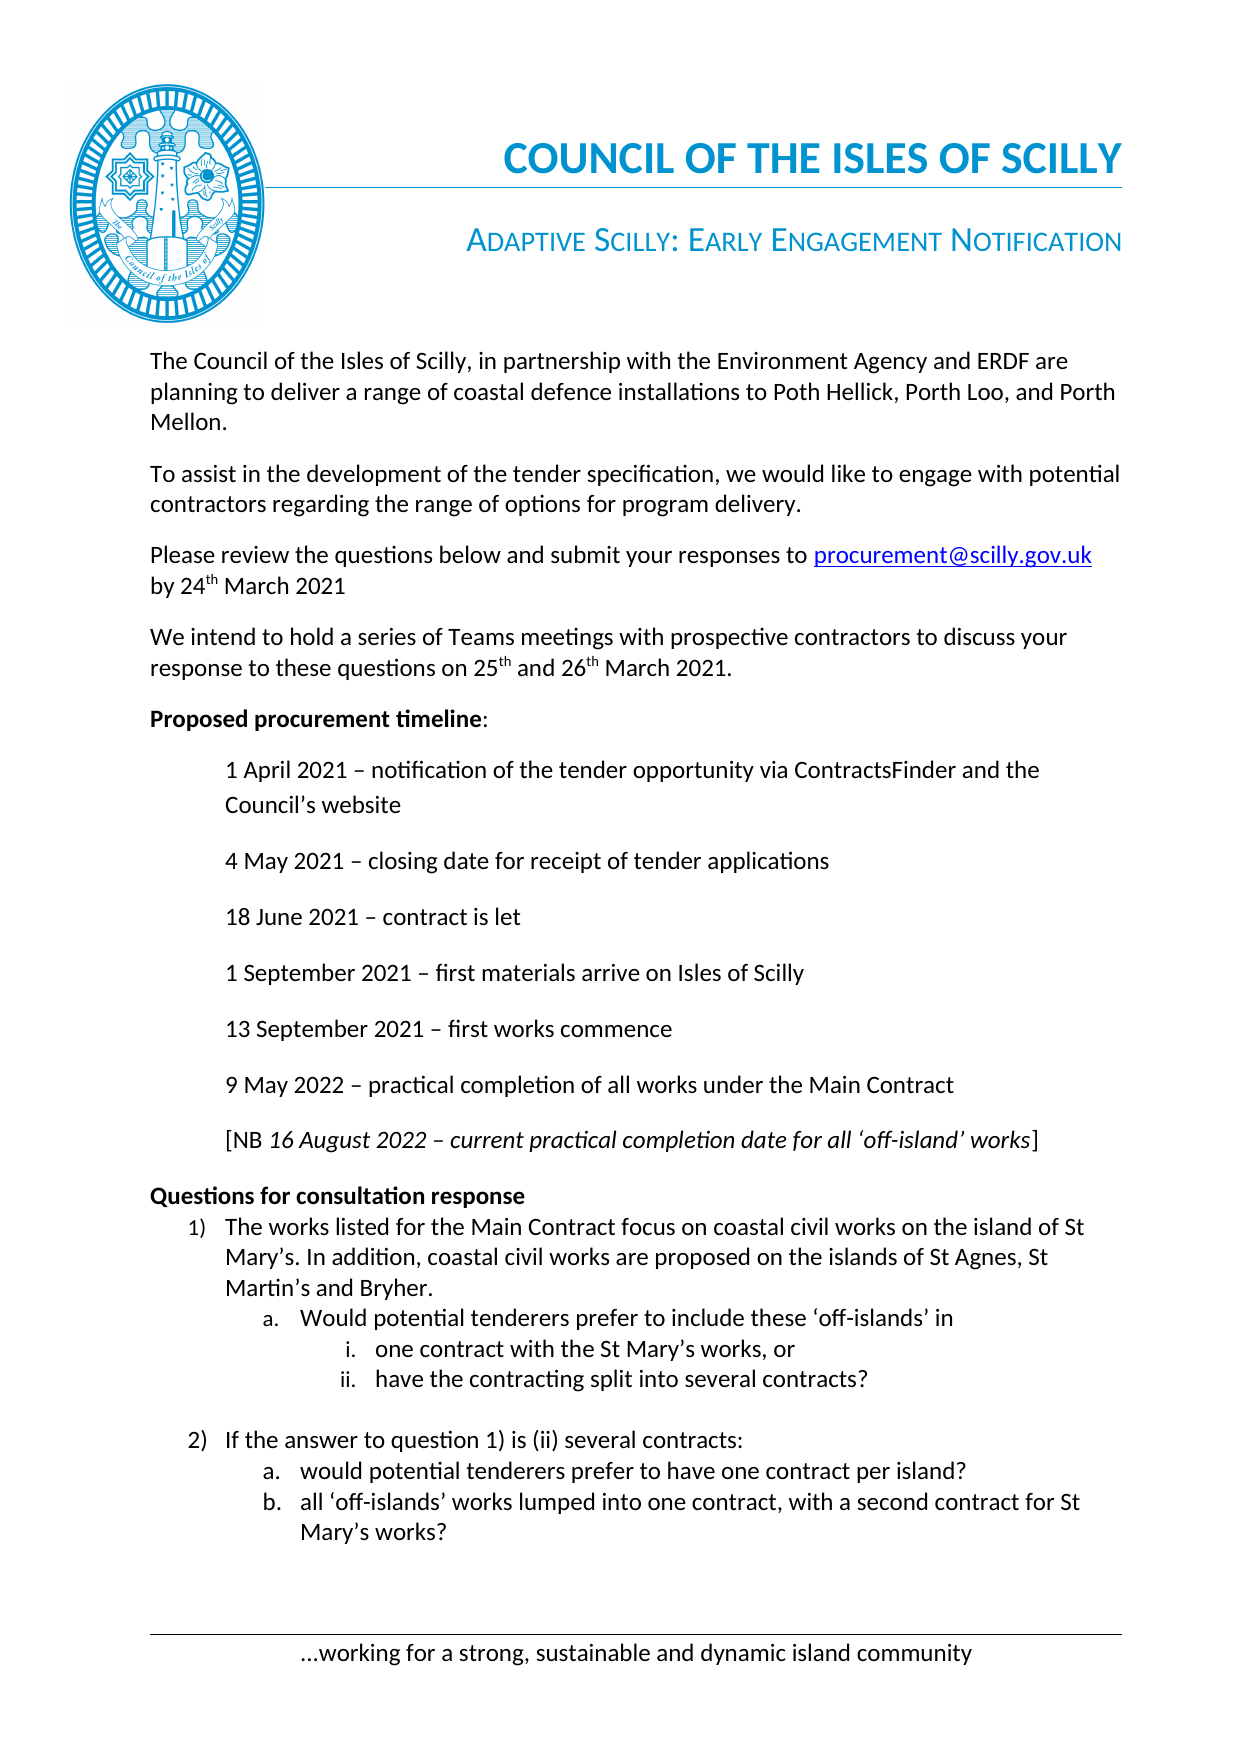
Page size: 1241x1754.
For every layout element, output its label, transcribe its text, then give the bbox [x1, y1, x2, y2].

list all ‘off-islands’ works lumped into one contract, with a second contract for St Mary’s works? [262, 1486, 1122, 1547]
text 1 September 2021 – first materials arrive on Isles of Scilly [225, 957, 1122, 988]
text 13 September 2021 – first works commence [225, 1013, 1122, 1043]
text We intend to hold a series of Teams meetings with prospective contractors to discuss your response to these questions on 25th and 26th March 2021. [150, 621, 1122, 682]
text COUNCIL OF THE ISLES OF SCILLY [266, 91, 1122, 187]
text 1 April 2021 – notification of the tender opportunity via ContractsFinder and the Council’s website [225, 755, 1122, 820]
text 18 June 2021 – contract is let [225, 901, 1122, 932]
text Please review the questions below and submit your responses to procurement@scilly.gov.uk by 24th March 2021 [150, 539, 1122, 601]
list would potential tenderers prefer to have one contract per island? [262, 1455, 1122, 1486]
text [NB 16 August 2022 – current practical completion date for all ‘off-island’ works] [225, 1125, 1122, 1155]
list one contract with the St Mary’s works, or [356, 1333, 1122, 1364]
text 4 May 2021 – closing date for receipt of tender applications [225, 846, 1122, 876]
list have the contracting split into several contracts? [356, 1364, 1122, 1394]
text Adaptive Scilly: Early Engagement Notification [266, 217, 1122, 260]
text Questions for consultation response [150, 1181, 1122, 1211]
text 9 May 2022 – practical completion of all works under the Main Contract [225, 1069, 1122, 1099]
text To assist in the development of the tender specification, we would like to engage with potential contractors regarding the range of options for program delivery. [150, 458, 1122, 519]
text The Council of the Isles of Scilly, in partnership with the Environment Agency and ERDF are planning to deliver a range of coastal defence installations to Poth Hellick, Porth Loo, and Porth Mellon. [150, 345, 1122, 437]
list The works listed for the Main Contract focus on coastal civil works on the island of St Mary’s. In addition, coastal civil works are proposed on the islands of St Agnes, St Martin’s and Bryher. [187, 1211, 1122, 1303]
list Would potential tenderers prefer to include these ‘off-islands’ in [262, 1303, 1122, 1333]
text Proposed procurement timeline: [150, 703, 1122, 734]
picture [68, 82, 266, 325]
list If the answer to question 1) is (ii) several contracts: [187, 1425, 1122, 1455]
